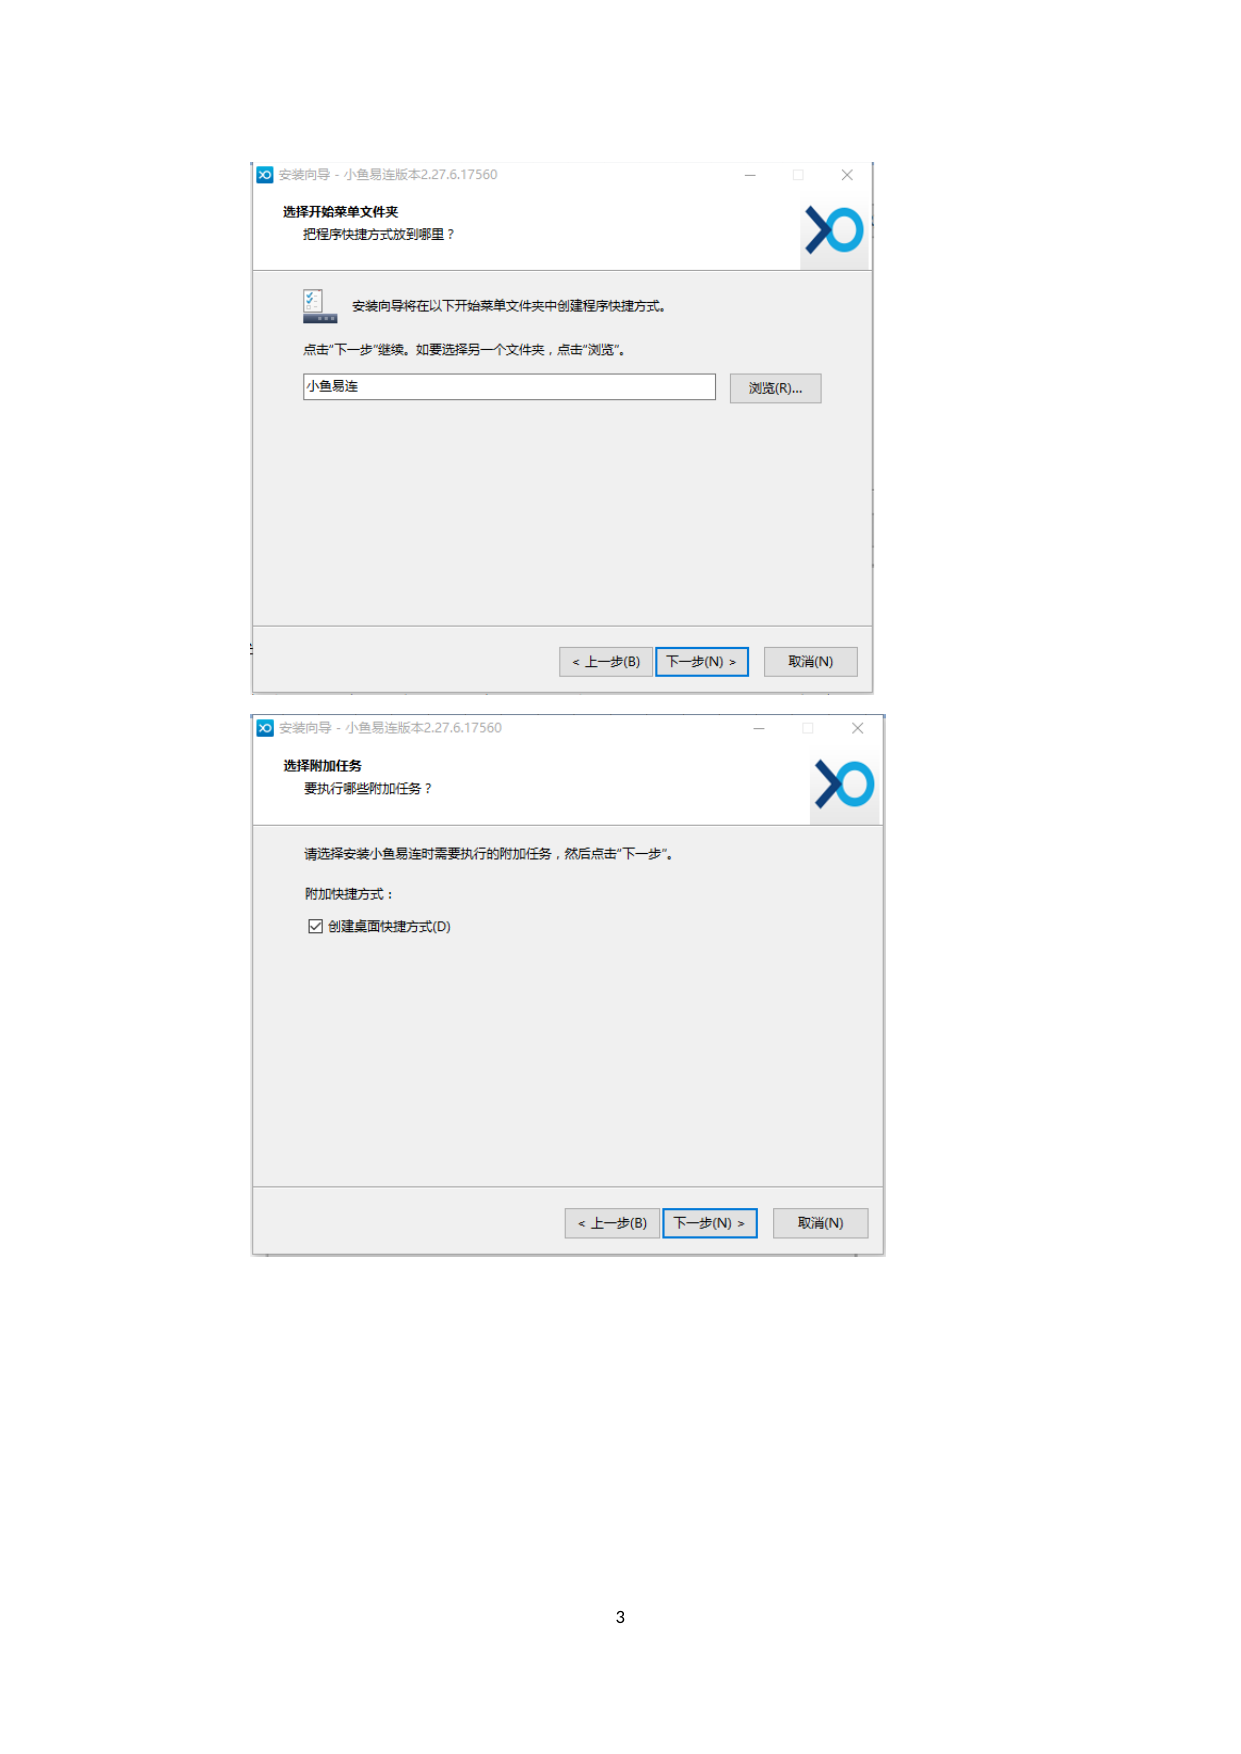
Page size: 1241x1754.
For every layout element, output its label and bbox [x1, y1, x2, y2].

picture [250, 162, 875, 695]
picture [250, 714, 886, 1257]
